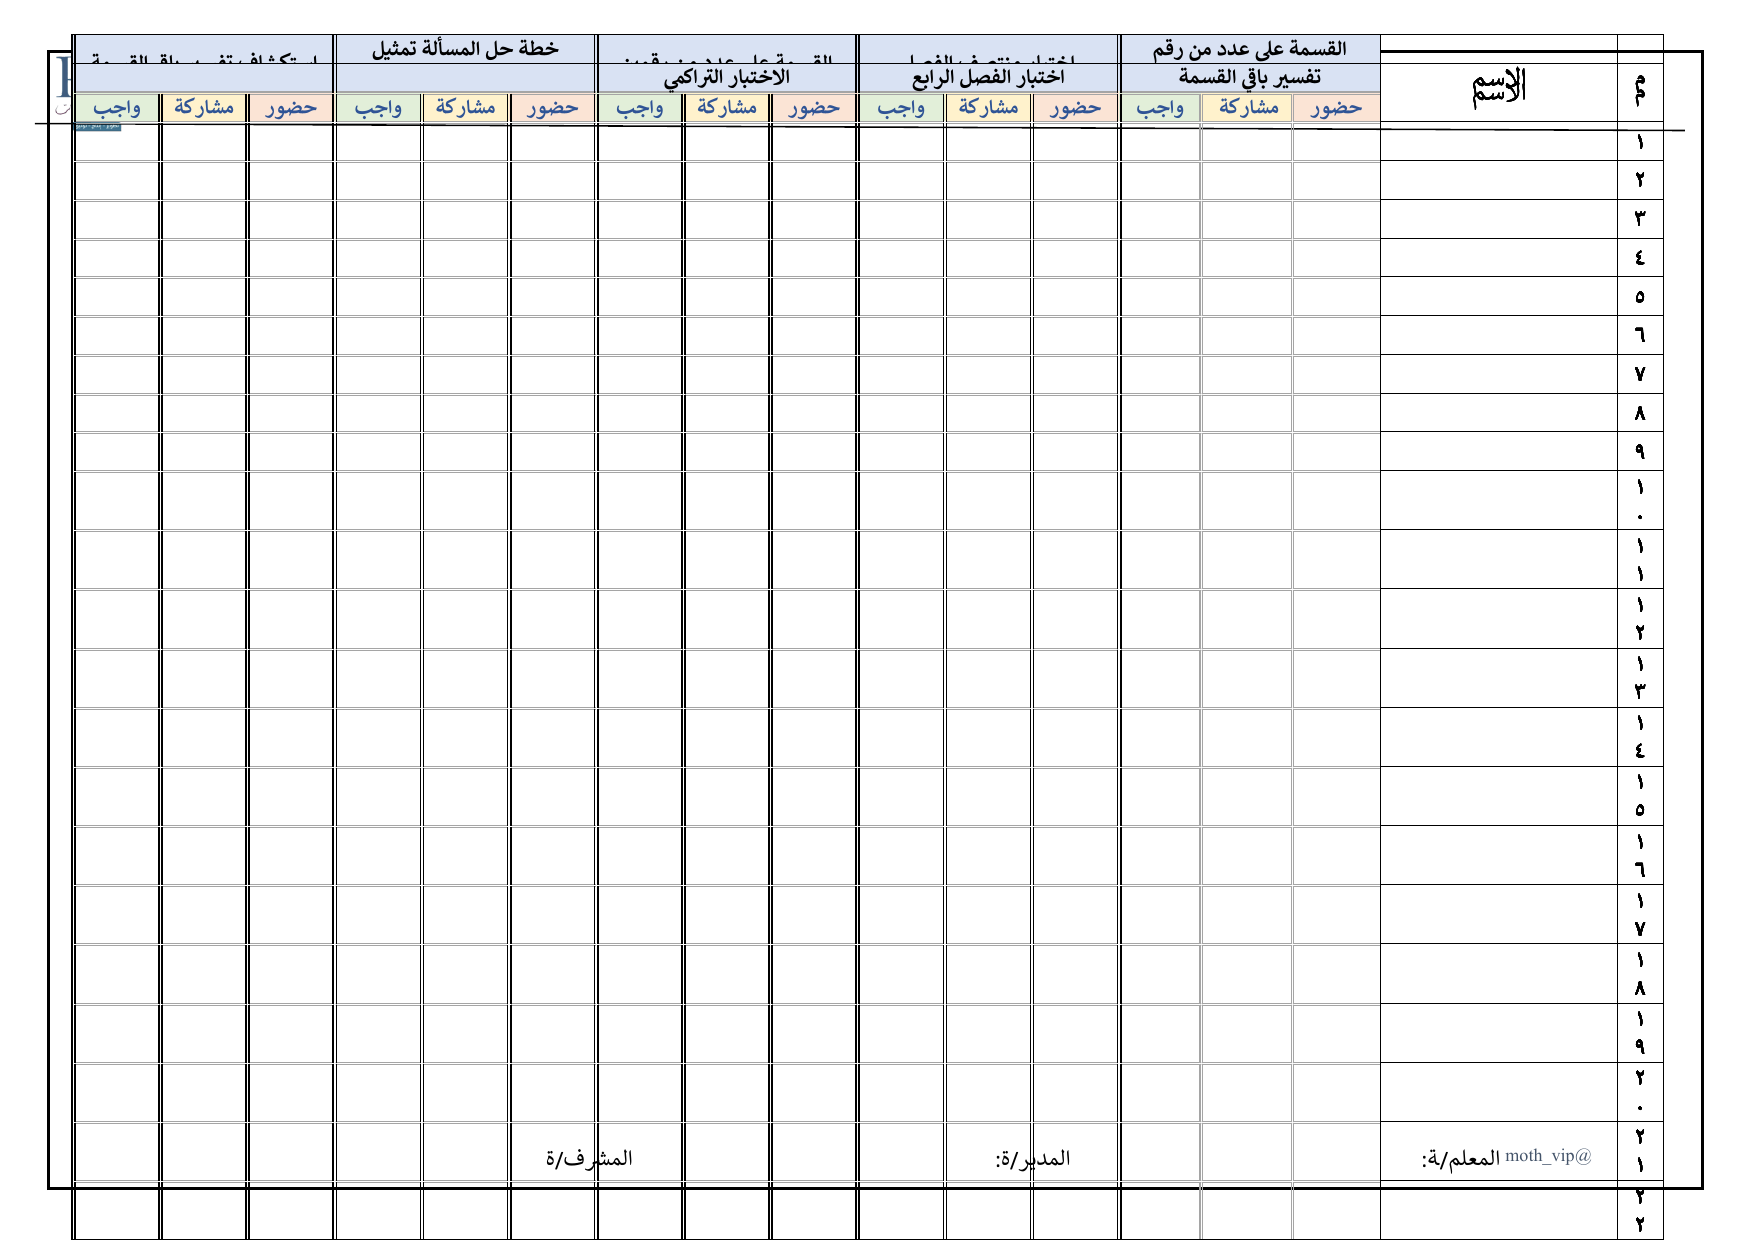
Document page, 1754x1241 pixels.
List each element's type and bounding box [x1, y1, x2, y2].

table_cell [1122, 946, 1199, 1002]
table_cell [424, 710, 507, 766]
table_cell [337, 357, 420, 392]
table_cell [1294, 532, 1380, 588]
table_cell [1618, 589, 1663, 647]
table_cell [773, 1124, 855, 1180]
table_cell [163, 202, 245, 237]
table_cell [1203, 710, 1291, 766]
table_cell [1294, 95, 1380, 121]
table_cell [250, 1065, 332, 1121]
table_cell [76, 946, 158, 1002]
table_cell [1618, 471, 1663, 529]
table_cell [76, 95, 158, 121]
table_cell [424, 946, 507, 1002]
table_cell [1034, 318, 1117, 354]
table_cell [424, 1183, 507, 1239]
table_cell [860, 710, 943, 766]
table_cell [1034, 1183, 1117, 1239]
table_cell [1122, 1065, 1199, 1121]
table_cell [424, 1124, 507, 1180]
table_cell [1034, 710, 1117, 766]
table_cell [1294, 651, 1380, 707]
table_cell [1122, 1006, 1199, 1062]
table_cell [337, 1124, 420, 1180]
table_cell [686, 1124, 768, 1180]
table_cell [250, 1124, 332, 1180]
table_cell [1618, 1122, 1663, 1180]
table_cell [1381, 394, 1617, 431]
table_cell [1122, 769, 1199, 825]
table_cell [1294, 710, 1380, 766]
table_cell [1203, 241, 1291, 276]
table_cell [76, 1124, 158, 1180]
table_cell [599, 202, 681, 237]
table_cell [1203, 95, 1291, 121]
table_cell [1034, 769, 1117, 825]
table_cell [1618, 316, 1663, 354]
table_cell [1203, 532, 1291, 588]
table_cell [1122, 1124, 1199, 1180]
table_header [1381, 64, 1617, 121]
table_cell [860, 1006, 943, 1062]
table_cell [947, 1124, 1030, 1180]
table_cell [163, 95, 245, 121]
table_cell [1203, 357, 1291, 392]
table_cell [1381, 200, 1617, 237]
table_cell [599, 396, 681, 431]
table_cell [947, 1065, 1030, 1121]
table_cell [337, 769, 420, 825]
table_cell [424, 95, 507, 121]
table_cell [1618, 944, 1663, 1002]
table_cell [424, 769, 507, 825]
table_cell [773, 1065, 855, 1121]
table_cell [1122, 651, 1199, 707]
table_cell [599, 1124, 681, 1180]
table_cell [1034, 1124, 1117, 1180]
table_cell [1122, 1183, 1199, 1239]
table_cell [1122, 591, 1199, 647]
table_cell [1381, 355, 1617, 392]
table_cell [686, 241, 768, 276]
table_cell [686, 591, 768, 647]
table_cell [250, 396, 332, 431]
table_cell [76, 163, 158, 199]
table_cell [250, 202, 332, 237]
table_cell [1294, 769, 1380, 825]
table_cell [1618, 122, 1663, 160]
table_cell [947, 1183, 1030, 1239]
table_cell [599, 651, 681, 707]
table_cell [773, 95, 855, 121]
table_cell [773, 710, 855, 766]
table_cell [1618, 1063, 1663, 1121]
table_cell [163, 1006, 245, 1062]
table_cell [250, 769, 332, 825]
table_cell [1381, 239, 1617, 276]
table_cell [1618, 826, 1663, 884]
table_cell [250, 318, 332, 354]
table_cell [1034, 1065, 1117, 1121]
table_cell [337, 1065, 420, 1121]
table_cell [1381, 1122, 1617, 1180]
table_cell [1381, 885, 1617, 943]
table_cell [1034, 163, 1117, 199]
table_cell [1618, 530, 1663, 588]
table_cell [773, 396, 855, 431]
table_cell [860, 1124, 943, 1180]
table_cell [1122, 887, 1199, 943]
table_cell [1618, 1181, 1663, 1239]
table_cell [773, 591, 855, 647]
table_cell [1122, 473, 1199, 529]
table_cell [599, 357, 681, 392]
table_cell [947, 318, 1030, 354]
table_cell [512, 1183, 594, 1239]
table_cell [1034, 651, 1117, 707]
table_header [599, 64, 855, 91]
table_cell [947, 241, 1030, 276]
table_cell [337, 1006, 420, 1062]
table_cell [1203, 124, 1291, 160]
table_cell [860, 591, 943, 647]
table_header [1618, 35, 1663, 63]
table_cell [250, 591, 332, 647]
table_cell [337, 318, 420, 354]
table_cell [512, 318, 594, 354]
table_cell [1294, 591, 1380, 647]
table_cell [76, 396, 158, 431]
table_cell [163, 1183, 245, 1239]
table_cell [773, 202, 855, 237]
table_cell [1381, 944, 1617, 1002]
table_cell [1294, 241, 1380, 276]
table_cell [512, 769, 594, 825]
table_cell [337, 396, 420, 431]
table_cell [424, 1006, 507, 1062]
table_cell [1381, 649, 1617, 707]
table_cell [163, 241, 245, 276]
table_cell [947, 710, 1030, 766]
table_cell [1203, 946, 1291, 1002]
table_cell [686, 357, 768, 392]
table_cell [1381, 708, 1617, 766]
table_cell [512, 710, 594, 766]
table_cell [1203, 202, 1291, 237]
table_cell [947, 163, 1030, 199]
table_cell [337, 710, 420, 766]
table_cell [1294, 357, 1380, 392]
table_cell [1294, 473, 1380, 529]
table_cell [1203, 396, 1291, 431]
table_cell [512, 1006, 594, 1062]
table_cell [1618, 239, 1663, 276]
picture [45, 48, 71, 122]
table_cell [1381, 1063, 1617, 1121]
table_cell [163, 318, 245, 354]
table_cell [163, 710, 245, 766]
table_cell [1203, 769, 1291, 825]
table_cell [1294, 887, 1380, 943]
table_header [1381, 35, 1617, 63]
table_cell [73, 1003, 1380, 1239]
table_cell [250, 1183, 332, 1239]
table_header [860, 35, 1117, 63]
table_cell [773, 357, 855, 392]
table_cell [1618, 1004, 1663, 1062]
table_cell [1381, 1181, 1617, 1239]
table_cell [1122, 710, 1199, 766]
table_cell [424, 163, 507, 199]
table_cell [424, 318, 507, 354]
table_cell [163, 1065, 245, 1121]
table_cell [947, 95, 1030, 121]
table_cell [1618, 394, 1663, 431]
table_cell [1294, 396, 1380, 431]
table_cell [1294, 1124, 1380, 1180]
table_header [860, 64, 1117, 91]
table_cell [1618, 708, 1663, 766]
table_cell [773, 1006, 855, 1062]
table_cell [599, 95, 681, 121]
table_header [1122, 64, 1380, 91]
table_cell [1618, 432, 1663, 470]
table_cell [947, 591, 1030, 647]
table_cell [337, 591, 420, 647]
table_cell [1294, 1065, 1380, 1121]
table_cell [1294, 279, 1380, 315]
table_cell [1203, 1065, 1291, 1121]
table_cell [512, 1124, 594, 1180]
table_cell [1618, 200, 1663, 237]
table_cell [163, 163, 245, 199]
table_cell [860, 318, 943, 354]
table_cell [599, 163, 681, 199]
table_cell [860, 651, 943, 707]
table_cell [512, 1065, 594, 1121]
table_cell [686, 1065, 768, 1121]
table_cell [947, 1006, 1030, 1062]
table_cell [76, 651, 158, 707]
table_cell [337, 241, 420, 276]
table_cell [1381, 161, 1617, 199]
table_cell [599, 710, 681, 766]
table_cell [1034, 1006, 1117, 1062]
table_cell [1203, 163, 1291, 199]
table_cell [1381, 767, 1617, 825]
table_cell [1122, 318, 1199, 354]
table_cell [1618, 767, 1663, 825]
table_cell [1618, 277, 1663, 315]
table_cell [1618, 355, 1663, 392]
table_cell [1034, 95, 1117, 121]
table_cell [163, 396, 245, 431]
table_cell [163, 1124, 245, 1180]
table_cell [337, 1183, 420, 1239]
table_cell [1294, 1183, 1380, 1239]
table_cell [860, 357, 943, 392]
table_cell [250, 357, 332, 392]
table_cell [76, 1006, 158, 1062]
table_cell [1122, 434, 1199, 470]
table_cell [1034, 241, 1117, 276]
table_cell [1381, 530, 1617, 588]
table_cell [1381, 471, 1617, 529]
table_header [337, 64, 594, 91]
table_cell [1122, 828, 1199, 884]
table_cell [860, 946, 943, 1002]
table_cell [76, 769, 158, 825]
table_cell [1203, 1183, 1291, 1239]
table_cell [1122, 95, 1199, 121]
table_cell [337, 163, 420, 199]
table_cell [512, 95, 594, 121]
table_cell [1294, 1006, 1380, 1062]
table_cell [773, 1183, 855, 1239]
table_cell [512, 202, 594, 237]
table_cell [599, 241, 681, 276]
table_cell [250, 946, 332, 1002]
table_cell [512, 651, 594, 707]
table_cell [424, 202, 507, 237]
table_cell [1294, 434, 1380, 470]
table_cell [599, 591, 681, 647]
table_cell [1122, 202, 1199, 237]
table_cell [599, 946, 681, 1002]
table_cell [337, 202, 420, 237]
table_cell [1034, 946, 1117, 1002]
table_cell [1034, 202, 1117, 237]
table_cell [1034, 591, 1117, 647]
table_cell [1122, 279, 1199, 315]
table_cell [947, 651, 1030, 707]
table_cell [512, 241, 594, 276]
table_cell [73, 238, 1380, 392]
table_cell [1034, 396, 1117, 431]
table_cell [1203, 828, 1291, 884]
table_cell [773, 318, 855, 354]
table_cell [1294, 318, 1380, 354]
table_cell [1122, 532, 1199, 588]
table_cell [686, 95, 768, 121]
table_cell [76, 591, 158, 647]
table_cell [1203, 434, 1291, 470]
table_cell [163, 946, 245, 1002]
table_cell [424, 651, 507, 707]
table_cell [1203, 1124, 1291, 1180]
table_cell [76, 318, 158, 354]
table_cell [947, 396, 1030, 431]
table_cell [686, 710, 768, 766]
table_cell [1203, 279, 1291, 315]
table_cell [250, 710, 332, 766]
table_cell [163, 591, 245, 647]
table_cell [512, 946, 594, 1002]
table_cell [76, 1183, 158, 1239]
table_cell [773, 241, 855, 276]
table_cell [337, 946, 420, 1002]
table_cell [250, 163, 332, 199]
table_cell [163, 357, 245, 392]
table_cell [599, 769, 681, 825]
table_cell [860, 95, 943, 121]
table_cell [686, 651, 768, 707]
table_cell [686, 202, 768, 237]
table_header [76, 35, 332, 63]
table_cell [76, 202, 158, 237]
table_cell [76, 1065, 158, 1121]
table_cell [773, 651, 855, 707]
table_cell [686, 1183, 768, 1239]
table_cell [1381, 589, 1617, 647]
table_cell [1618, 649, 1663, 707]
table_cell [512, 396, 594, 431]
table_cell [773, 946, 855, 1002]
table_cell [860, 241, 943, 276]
picture [50, 125, 71, 140]
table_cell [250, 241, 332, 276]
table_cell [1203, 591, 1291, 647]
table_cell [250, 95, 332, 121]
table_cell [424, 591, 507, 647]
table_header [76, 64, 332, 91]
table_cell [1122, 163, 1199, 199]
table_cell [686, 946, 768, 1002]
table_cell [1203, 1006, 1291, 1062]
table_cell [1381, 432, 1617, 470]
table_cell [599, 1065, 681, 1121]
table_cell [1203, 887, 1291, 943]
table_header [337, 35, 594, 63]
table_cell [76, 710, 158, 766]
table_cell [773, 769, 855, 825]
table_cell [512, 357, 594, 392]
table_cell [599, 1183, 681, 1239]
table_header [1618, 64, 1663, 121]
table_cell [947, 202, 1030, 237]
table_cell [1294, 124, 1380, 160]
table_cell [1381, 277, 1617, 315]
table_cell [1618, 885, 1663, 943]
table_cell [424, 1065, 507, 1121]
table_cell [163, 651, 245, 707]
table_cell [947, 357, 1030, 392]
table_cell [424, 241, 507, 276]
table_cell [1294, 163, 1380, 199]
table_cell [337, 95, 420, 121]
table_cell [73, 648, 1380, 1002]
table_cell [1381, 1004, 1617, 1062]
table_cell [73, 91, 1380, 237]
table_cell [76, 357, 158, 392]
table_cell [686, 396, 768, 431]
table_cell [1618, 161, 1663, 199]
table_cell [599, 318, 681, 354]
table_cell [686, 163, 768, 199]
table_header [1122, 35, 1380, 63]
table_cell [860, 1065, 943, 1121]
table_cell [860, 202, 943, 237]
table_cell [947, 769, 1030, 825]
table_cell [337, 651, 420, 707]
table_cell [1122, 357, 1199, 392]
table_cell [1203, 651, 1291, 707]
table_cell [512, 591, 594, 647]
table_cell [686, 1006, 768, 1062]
picture [50, 53, 71, 122]
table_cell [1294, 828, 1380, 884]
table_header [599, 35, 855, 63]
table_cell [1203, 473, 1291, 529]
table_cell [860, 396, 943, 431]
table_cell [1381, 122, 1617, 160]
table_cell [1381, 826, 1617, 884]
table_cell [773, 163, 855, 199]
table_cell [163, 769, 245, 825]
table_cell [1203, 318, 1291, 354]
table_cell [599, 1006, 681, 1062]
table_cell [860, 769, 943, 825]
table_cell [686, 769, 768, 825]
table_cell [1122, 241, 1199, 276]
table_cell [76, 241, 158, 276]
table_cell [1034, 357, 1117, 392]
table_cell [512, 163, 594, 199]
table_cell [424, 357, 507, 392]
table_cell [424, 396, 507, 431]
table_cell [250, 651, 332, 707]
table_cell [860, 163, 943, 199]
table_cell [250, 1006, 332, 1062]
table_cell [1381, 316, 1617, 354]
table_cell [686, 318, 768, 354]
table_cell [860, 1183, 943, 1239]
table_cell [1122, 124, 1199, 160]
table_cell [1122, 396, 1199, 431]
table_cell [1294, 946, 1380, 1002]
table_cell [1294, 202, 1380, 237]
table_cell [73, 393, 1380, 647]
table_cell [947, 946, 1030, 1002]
